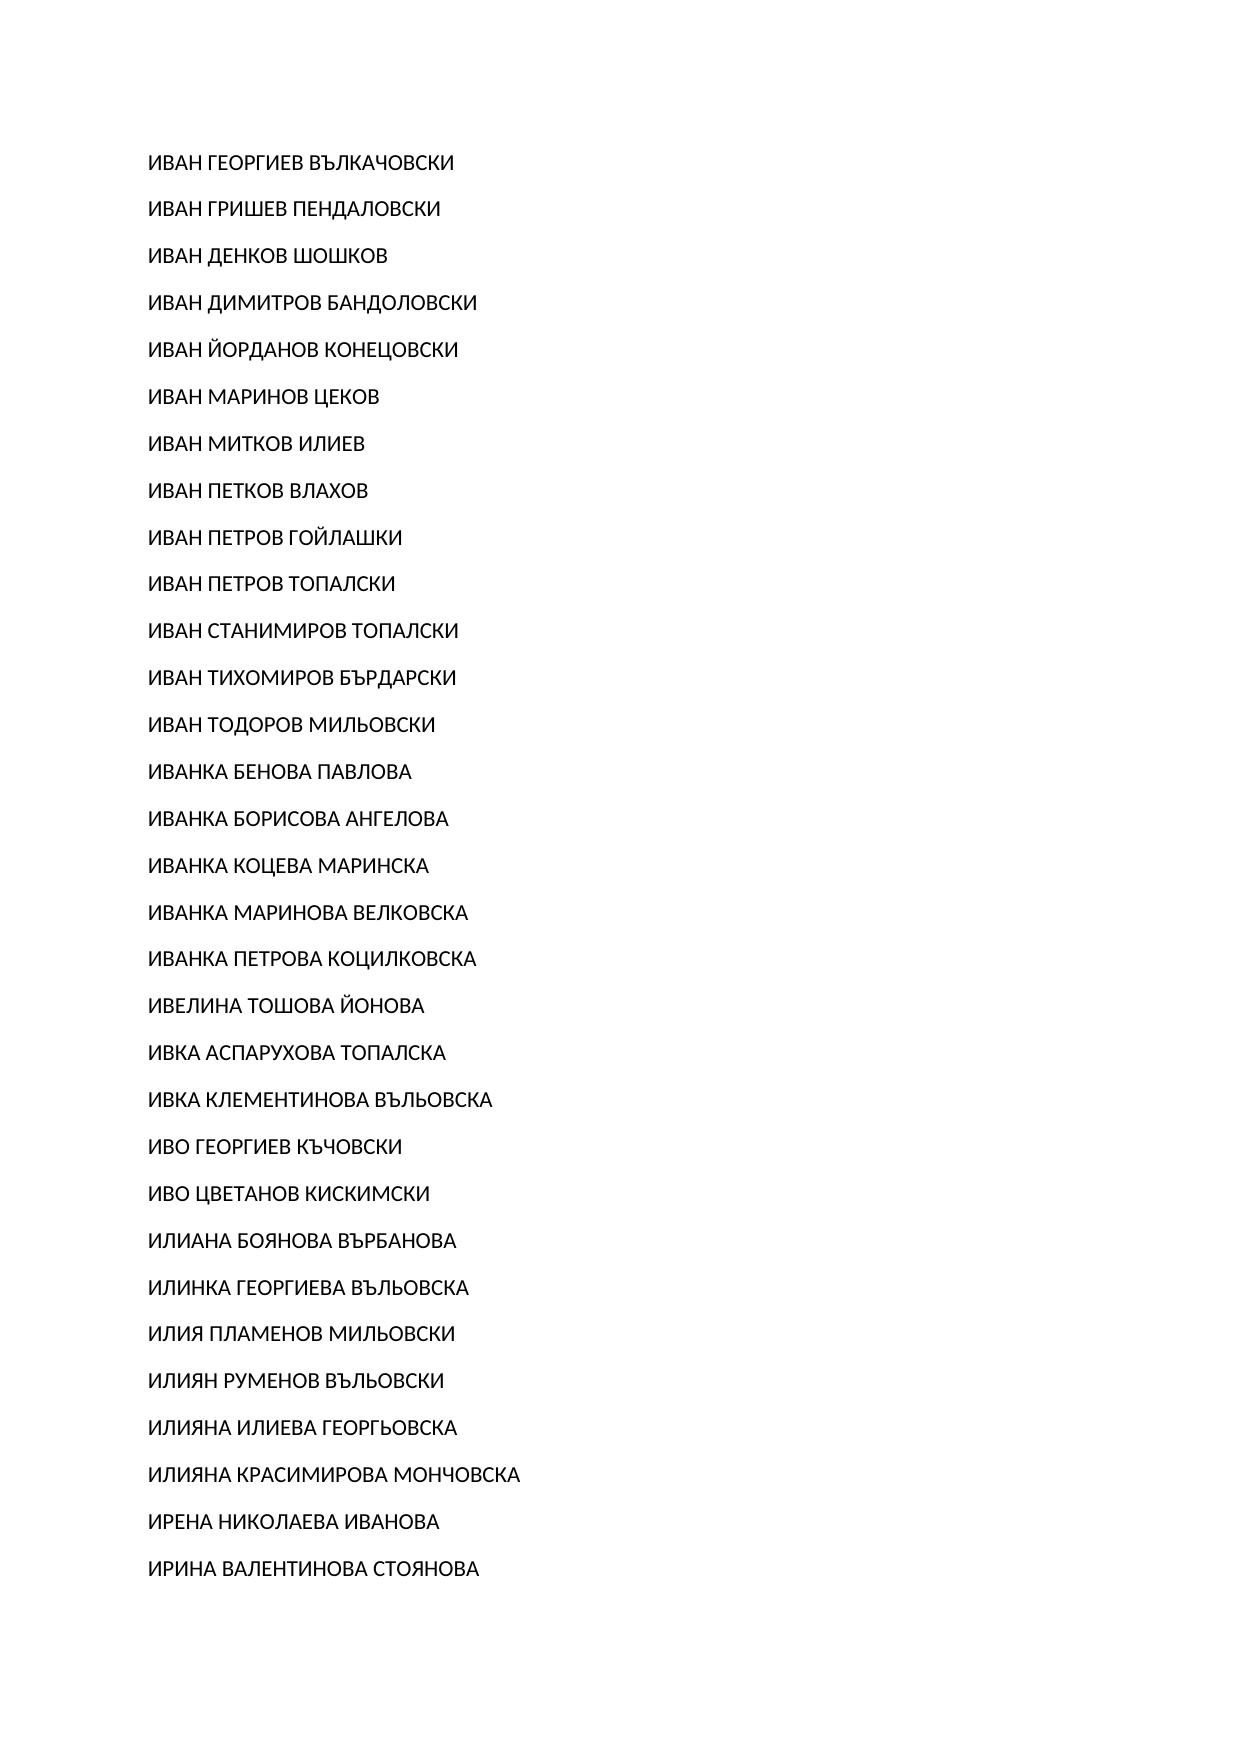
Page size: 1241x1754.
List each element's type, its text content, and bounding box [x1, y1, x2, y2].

text ИВАН ЙОРДАНОВ КОНЕЦОВСКИ [148, 335, 1093, 363]
text ИВАН ПЕТРОВ ГОЙЛАШКИ [148, 523, 1093, 551]
text ИВО ЦВЕТАНОВ КИСКИМСКИ [148, 1179, 1093, 1207]
text ИВКА АСПАРУХОВА ТОПАЛСКА [148, 1038, 1093, 1066]
text ИРЕНА НИКОЛАЕВА ИВАНОВА [148, 1507, 1093, 1535]
text ИЛИАНА БОЯНОВА ВЪРБАНОВА [148, 1226, 1093, 1254]
text ИВКА КЛЕМЕНТИНОВА ВЪЛЬОВСКА [148, 1085, 1093, 1113]
text ИВАН ДЕНКОВ ШОШКОВ [148, 241, 1093, 269]
text ИВАН МИТКОВ ИЛИЕВ [148, 429, 1093, 457]
text ИЛИНКА ГЕОРГИЕВА ВЪЛЬОВСКА [148, 1273, 1093, 1301]
text ИВЕЛИНА ТОШОВА ЙОНОВА [148, 991, 1093, 1019]
text ИВАН СТАНИМИРОВ ТОПАЛСКИ [148, 616, 1093, 644]
text ИВАН ПЕТКОВ ВЛАХОВ [148, 476, 1093, 504]
text ИЛИЯНА ИЛИЕВА ГЕОРГЬОВСКА [148, 1413, 1093, 1441]
text ИВО ГЕОРГИЕВ КЪЧОВСКИ [148, 1132, 1093, 1160]
text ИВАН ГРИШЕВ ПЕНДАЛОВСКИ [148, 194, 1093, 222]
text ИВАН ТИХОМИРОВ БЪРДАРСКИ [148, 663, 1093, 691]
text ИЛИЯ ПЛАМЕНОВ МИЛЬОВСКИ [148, 1319, 1093, 1347]
text ИВАНКА БОРИСОВА АНГЕЛОВА [148, 804, 1093, 832]
text ИВАН ТОДОРОВ МИЛЬОВСКИ [148, 710, 1093, 738]
text ИВАНКА МАРИНОВА ВЕЛКОВСКА [148, 898, 1093, 926]
text ИЛИЯН РУМЕНОВ ВЪЛЬОВСКИ [148, 1366, 1093, 1394]
text ИВАН ПЕТРОВ ТОПАЛСКИ [148, 569, 1093, 597]
text ИВАНКА БЕНОВА ПАВЛОВА [148, 757, 1093, 785]
text ИВАН МАРИНОВ ЦЕКОВ [148, 382, 1093, 410]
text ИВАН ГЕОРГИЕВ ВЪЛКАЧОВСКИ [148, 148, 1093, 176]
text ИВАН ДИМИТРОВ БАНДОЛОВСКИ [148, 288, 1093, 316]
text ИВАНКА ПЕТРОВА КОЦИЛКОВСКА [148, 944, 1093, 972]
text ИЛИЯНА КРАСИМИРОВА МОНЧОВСКА [148, 1460, 1093, 1488]
text ИРИНА ВАЛЕНТИНОВА СТОЯНОВА [148, 1554, 1093, 1582]
text ИВАНКА КОЦЕВА МАРИНСКА [148, 851, 1093, 879]
